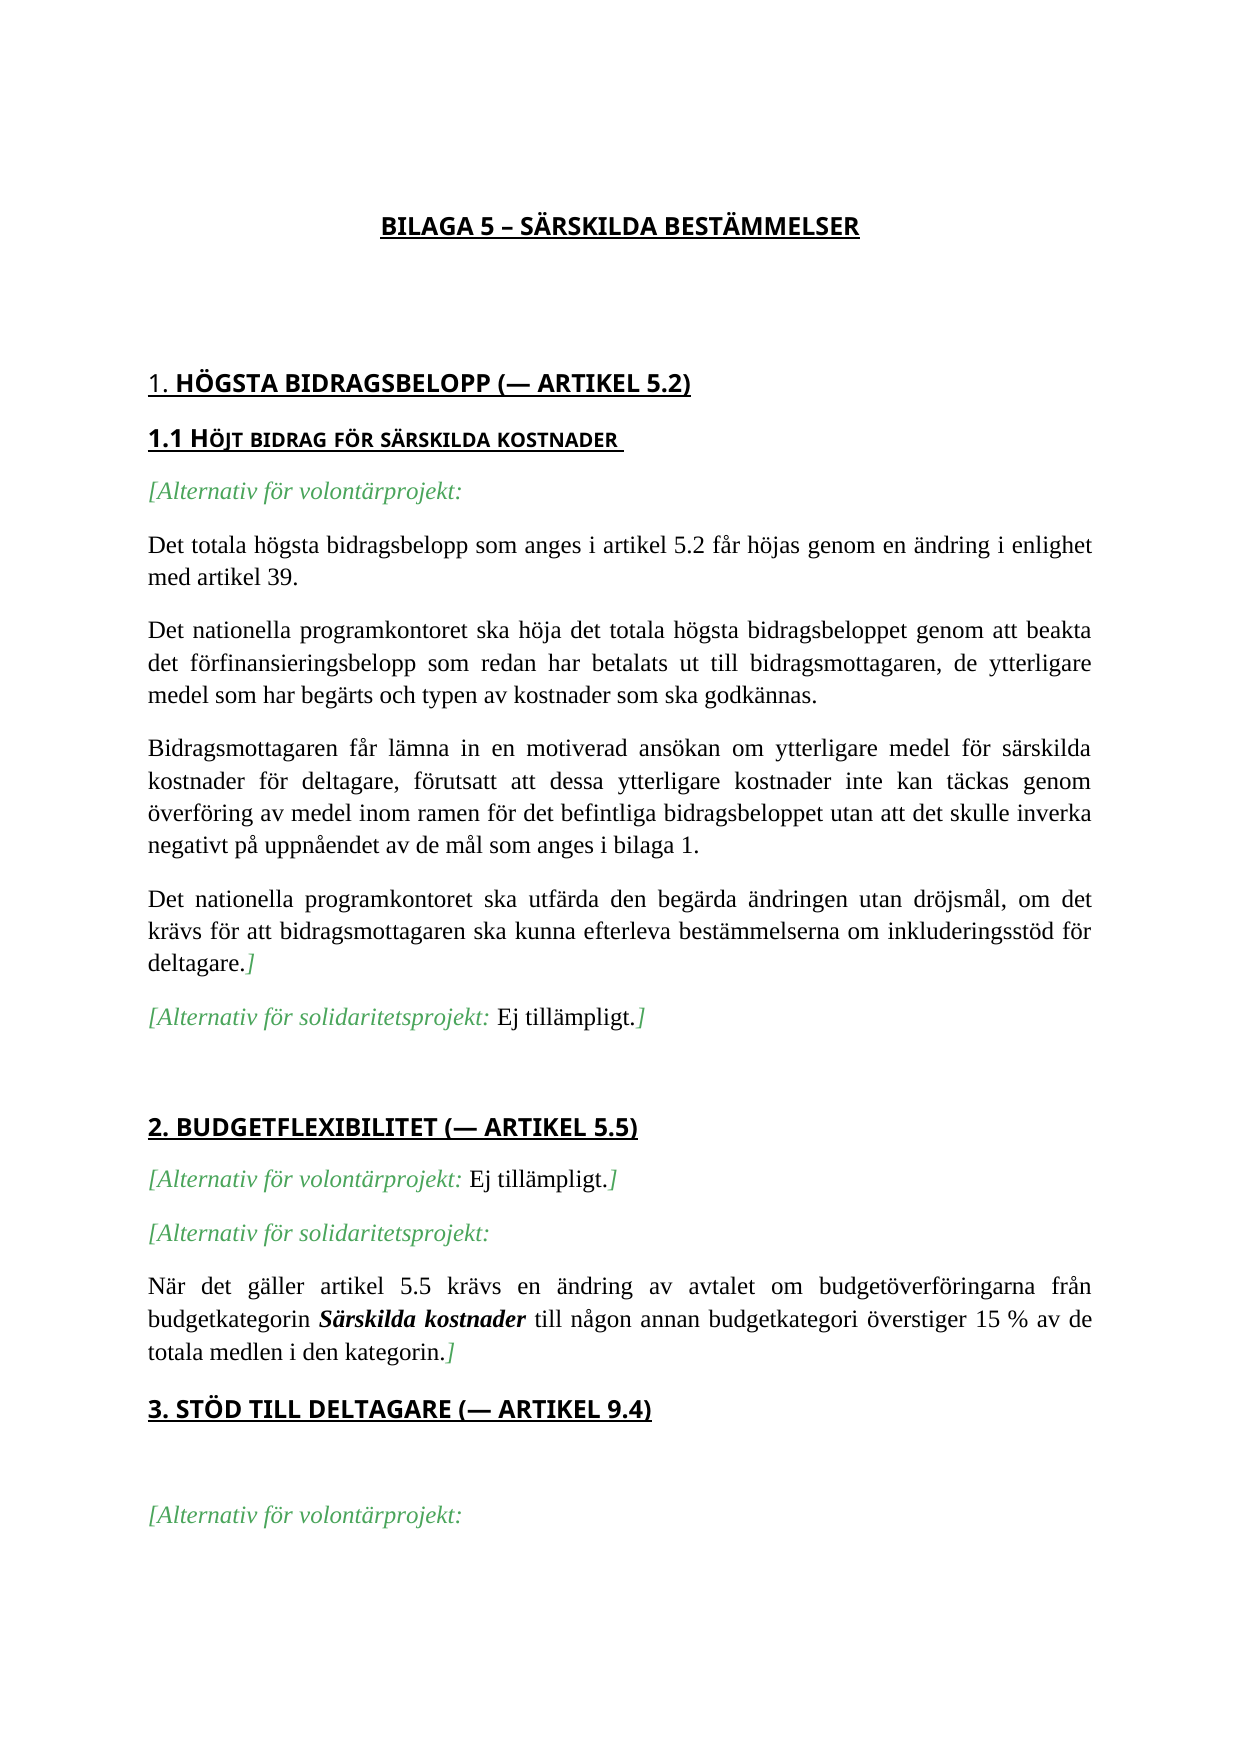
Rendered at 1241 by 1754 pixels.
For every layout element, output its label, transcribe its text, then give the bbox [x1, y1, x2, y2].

text [Alternativ för volontärprojekt: [148, 476, 1093, 504]
subtitle 1.1 Höjt bidrag för särskilda kostnader [148, 421, 1093, 455]
subtitle 3. Stöd till deltagare (— artikel 9.4) [148, 1391, 1093, 1425]
text När det gäller artikel 5.5 krävs en ändring av avtalet om budgetöverföringarna från budgetkategorin Särskilda kostnader till någon annan budgetkategori överstiger 15 % av de totala medlen i den kategorin.] [148, 1271, 1093, 1366]
text Det nationella programkontoret ska utfärda den begärda ändringen utan dröjsmål, om det krävs för att bidragsmottagaren ska kunna efterleva bestämmelserna om inkluderingsstöd för deltagare.] [148, 884, 1093, 977]
text Det nationella programkontoret ska höja det totala högsta bidragsbeloppet genom att beakta det förfinansieringsbelopp som redan har betalats ut till bidragsmottagaren, de ytterligare medel som har begärts och typen av kostnader som ska godkännas. [148, 615, 1093, 709]
subtitle 2. Budgetflexibilitet (— artikel 5.5) [148, 1109, 1093, 1143]
subtitle 1. Högsta bidragsbelopp (— artikel 5.2) [148, 366, 1093, 400]
subtitle BILAGA 5 – SÄRSKILDA BESTÄMMELSER [148, 208, 1093, 242]
text [Alternativ för volontärprojekt: Ej tillämpligt.] [148, 1164, 1093, 1193]
text [Alternativ för volontärprojekt: [148, 1500, 1093, 1529]
text Det totala högsta bidragsbelopp som anges i artikel 5.2 får höjas genom en ändring i enlighet med artikel 39. [148, 530, 1093, 591]
text Bidragsmottagaren får lämna in en motiverad ansökan om ytterligare medel för särskilda kostnader för deltagare, förutsatt att dessa ytterligare kostnader inte kan täckas genom överföring av medel inom ramen för det befintliga bidragsbeloppet utan att det skulle inverka negativt på uppnåendet av de mål som anges i bilaga 1. [148, 733, 1093, 859]
text [Alternativ för solidaritetsprojekt: [148, 1218, 1093, 1247]
text [Alternativ för solidaritetsprojekt: Ej tillämpligt.] [148, 1002, 1093, 1031]
